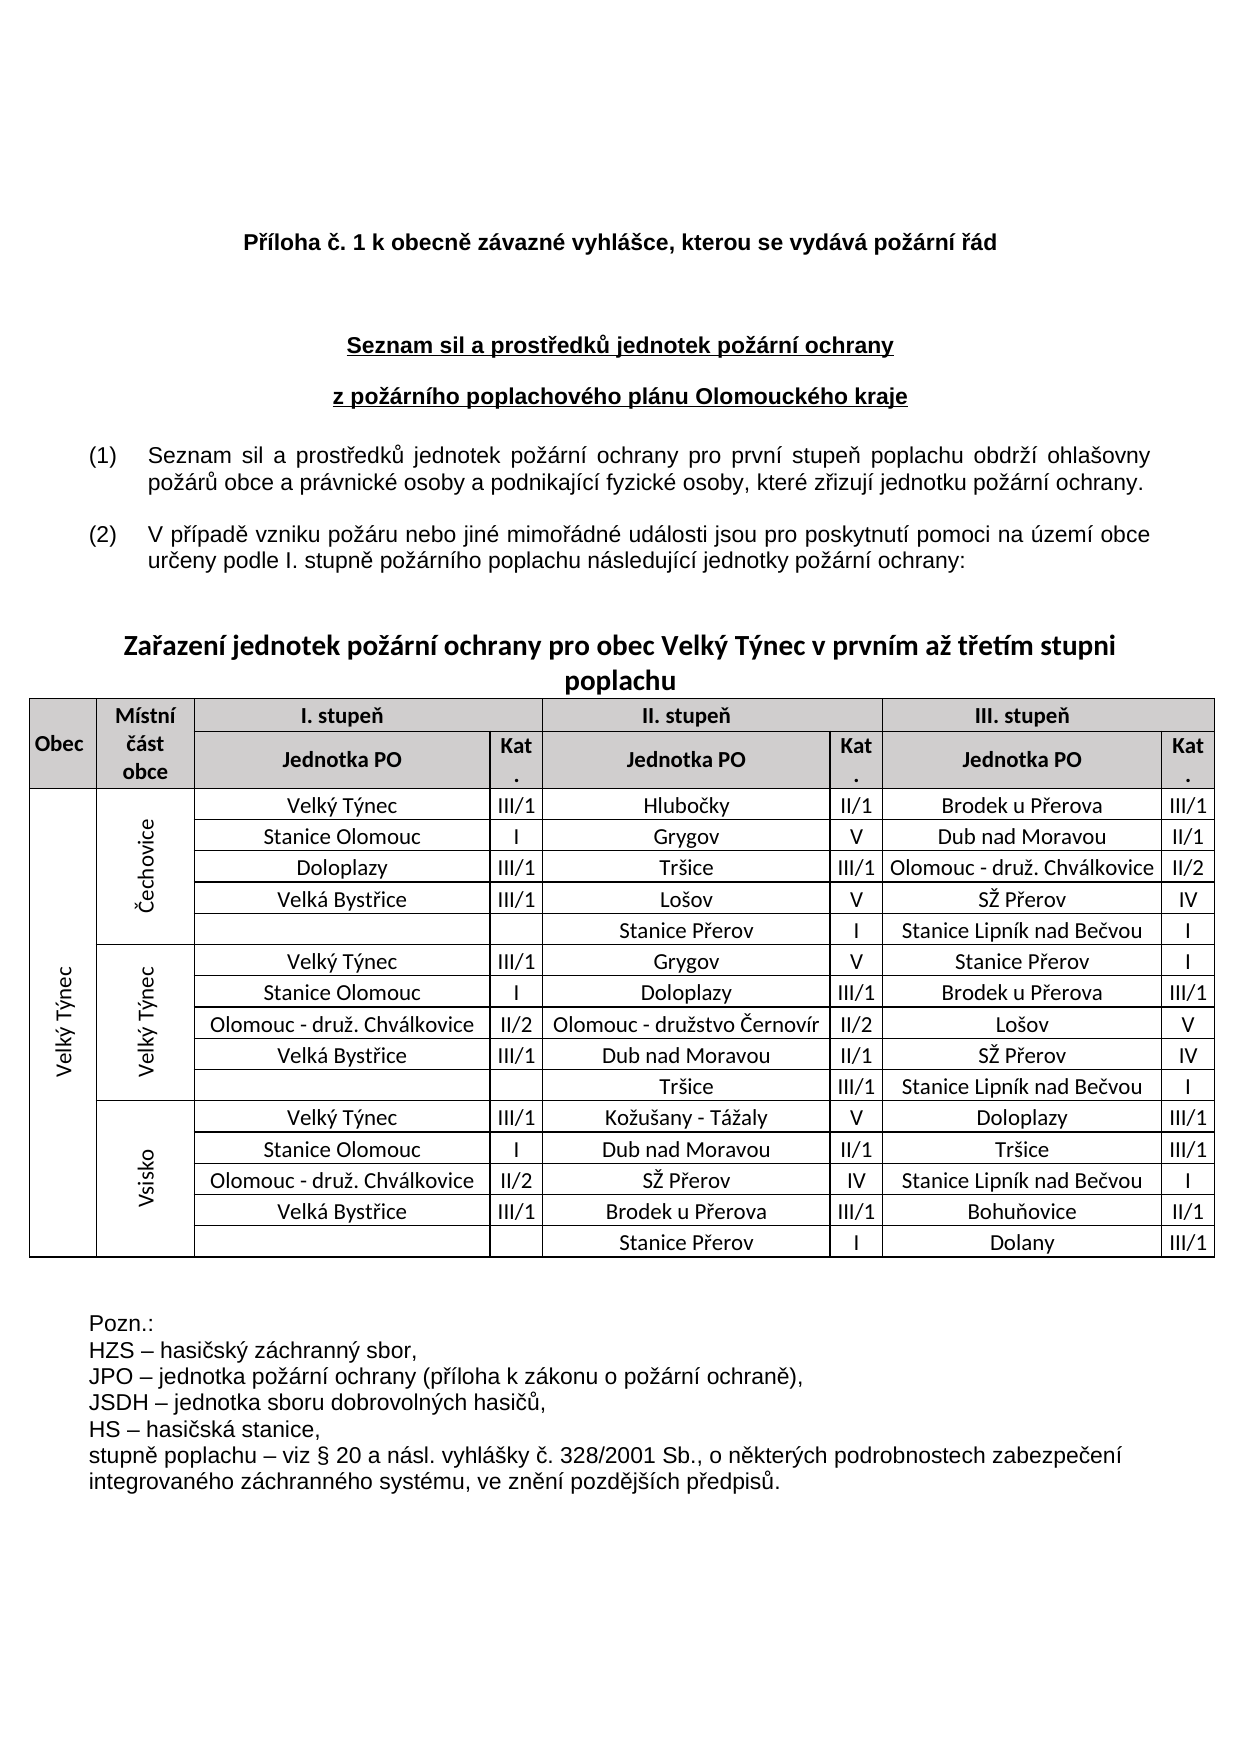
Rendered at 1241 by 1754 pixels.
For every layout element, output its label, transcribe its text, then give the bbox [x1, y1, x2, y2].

table_cell III/1 [491, 1101, 542, 1131]
table_cell III/1 [1162, 1226, 1214, 1256]
list V případě vzniku požáru nebo jiné mimořádné události jsou pro poskytnutí pomoci na území obce určeny podle I. stupně požárního poplachu následující jednotky požární ochrany: [89, 521, 1152, 574]
table_cell II/1 [1162, 820, 1214, 850]
table_cell Dub nad Moravou [883, 820, 1161, 850]
table_cell Dub nad Moravou [543, 1133, 829, 1163]
table_cell Kat. [1162, 732, 1214, 788]
table_cell I [1162, 914, 1214, 944]
text Zařazení jednotek požární ochrany pro obec Velký Týnec v prvním až třetím stupni poplachu [89, 627, 1152, 698]
text HS – hasičská stanice, [89, 1416, 1152, 1442]
table_cell Dolany [883, 1226, 1161, 1256]
table_cell Tršice [883, 1133, 1161, 1163]
table_cell Brodek u Přerova [883, 789, 1161, 819]
table_cell III/1 [491, 883, 542, 913]
table_cell Tršice [543, 851, 829, 881]
table_cell III/1 [831, 1195, 882, 1225]
table_cell Stanice Přerov [883, 945, 1161, 975]
table_cell II/2 [1162, 851, 1214, 881]
table_cell III/1 [491, 1039, 542, 1069]
text stupně poplachu – viz § 20 a násl. vyhlášky č. 328/2001 Sb., o některých podrobnostech zabezpečení integrovaného záchranného systému, ve znění pozdějších předpisů. [89, 1442, 1152, 1495]
table_cell Stanice Přerov [543, 1226, 829, 1256]
table_cell I [491, 820, 542, 850]
table_cell Velký Týnec [195, 1101, 489, 1131]
table_cell Hlubočky [543, 789, 829, 819]
table_cell [491, 1070, 542, 1100]
table_cell Velký Týnec [195, 789, 489, 819]
table_cell II/1 [831, 789, 882, 819]
table_cell [195, 1226, 489, 1256]
table_cell V [831, 1101, 882, 1131]
table_cell SŽ Přerov [883, 1039, 1161, 1069]
table_cell I [831, 914, 882, 944]
list Seznam sil a prostředků jednotek požární ochrany pro první stupeň poplachu obdrží ohlašovny požárů obce a právnické osoby a podnikající fyzické osoby, které zřizují jednotku požární ochrany. [89, 442, 1152, 495]
table_cell [491, 1226, 542, 1256]
table_header [490, 699, 542, 731]
table_cell Velká Bystřice [195, 883, 489, 913]
text HZS – hasičský záchranný sbor, [89, 1337, 1152, 1363]
table_cell V [831, 883, 882, 913]
table_cell Stanice Olomouc [195, 820, 489, 850]
table_cell Stanice Olomouc [195, 976, 489, 1006]
table_cell Vsisko [97, 1101, 194, 1256]
table_cell Velký Týnec [30, 789, 96, 1256]
table_cell III/1 [831, 851, 882, 881]
table_header III. stupeň [883, 699, 1162, 731]
table_cell Olomouc - druž. Chválkovice [195, 1008, 489, 1038]
text Příloha č. 1 k obecně závazné vyhlášce, kterou se vydává požární řád [89, 229, 1152, 255]
table_cell III/1 [1162, 976, 1214, 1006]
table_cell Bohuňovice [883, 1195, 1161, 1225]
table_cell Doloplazy [543, 976, 829, 1006]
table_cell III/1 [491, 1195, 542, 1225]
table_cell SŽ Přerov [543, 1164, 829, 1194]
table_cell IV [1162, 883, 1214, 913]
table_cell V [1162, 1008, 1214, 1038]
table_cell III/1 [491, 789, 542, 819]
table_cell V [831, 945, 882, 975]
table_cell II/2 [831, 1008, 882, 1038]
table_cell Doloplazy [195, 851, 489, 881]
table_cell Lošov [883, 1008, 1161, 1038]
table_cell I [831, 1226, 882, 1256]
table_cell IV [1162, 1039, 1214, 1069]
table_cell Dub nad Moravou [543, 1039, 829, 1069]
table_cell Brodek u Přerova [883, 976, 1161, 1006]
table_cell Grygov [543, 820, 829, 850]
table_cell Olomouc - družstvo Černovír [543, 1008, 829, 1038]
table_header [830, 699, 882, 731]
text JSDH – jednotka sboru dobrovolných hasičů, [89, 1389, 1152, 1416]
table_cell [195, 1070, 489, 1100]
table_cell Velký Týnec [195, 945, 489, 975]
table_cell [195, 914, 489, 944]
table_cell I [1162, 1070, 1214, 1100]
table_cell Velká Bystřice [195, 1195, 489, 1225]
table_cell Grygov [543, 945, 829, 975]
table_cell Kat. [831, 732, 882, 788]
table_cell II/1 [831, 1039, 882, 1069]
table_cell III/1 [491, 851, 542, 881]
table_cell [491, 914, 542, 944]
subtitle Seznam sil a prostředků jednotek požární ochrany [89, 332, 1152, 358]
table_cell Olomouc - druž. Chválkovice [195, 1164, 489, 1194]
table_cell Doloplazy [883, 1101, 1161, 1131]
table_cell III/1 [1162, 1101, 1214, 1131]
text JPO – jednotka požární ochrany (příloha k zákonu o požární ochraně), [89, 1363, 1152, 1389]
table_header Místní část obce [97, 699, 194, 788]
table_cell Kat. [491, 732, 542, 788]
table_cell II/2 [491, 1164, 542, 1194]
table_cell II/2 [491, 1008, 542, 1038]
table_cell I [491, 976, 542, 1006]
table_cell Stanice Olomouc [195, 1133, 489, 1163]
table_cell III/1 [491, 945, 542, 975]
table_cell Jednotka PO [543, 732, 829, 788]
table_cell Velká Bystřice [195, 1039, 489, 1069]
table_cell Čechovice [97, 789, 194, 944]
table_header Obec [30, 699, 96, 788]
table_cell Jednotka PO [195, 732, 489, 788]
table_cell Lošov [543, 883, 829, 913]
table_cell SŽ Přerov [883, 883, 1161, 913]
table_cell II/1 [831, 1133, 882, 1163]
table_cell I [1162, 1164, 1214, 1194]
table_cell Jednotka PO [883, 732, 1161, 788]
table_cell III/1 [1162, 1133, 1214, 1163]
table_cell Olomouc - druž. Chválkovice [883, 851, 1161, 881]
table_cell I [1162, 945, 1214, 975]
table_cell IV [831, 1164, 882, 1194]
table_cell Stanice Přerov [543, 914, 829, 944]
table_cell Velký Týnec [97, 945, 194, 1100]
table_cell III/1 [831, 1070, 882, 1100]
table_cell III/1 [831, 976, 882, 1006]
table_cell V [831, 820, 882, 850]
table_cell III/1 [1162, 789, 1214, 819]
table_cell Stanice Lipník nad Bečvou [883, 914, 1161, 944]
table_cell Stanice Lipník nad Bečvou [883, 1164, 1161, 1194]
table_cell Kožušany - Tážaly [543, 1101, 829, 1131]
table_cell I [491, 1133, 542, 1163]
text Pozn.: [89, 1310, 1152, 1337]
table_cell Tršice [543, 1070, 829, 1100]
table_header I. stupeň [195, 699, 490, 731]
table_header [1162, 699, 1214, 731]
table_header II. stupeň [543, 699, 830, 731]
table_cell Brodek u Přerova [543, 1195, 829, 1225]
table_cell Stanice Lipník nad Bečvou [883, 1070, 1161, 1100]
table_cell II/1 [1162, 1195, 1214, 1225]
subtitle z požárního poplachového plánu Olomouckého kraje [89, 383, 1152, 409]
